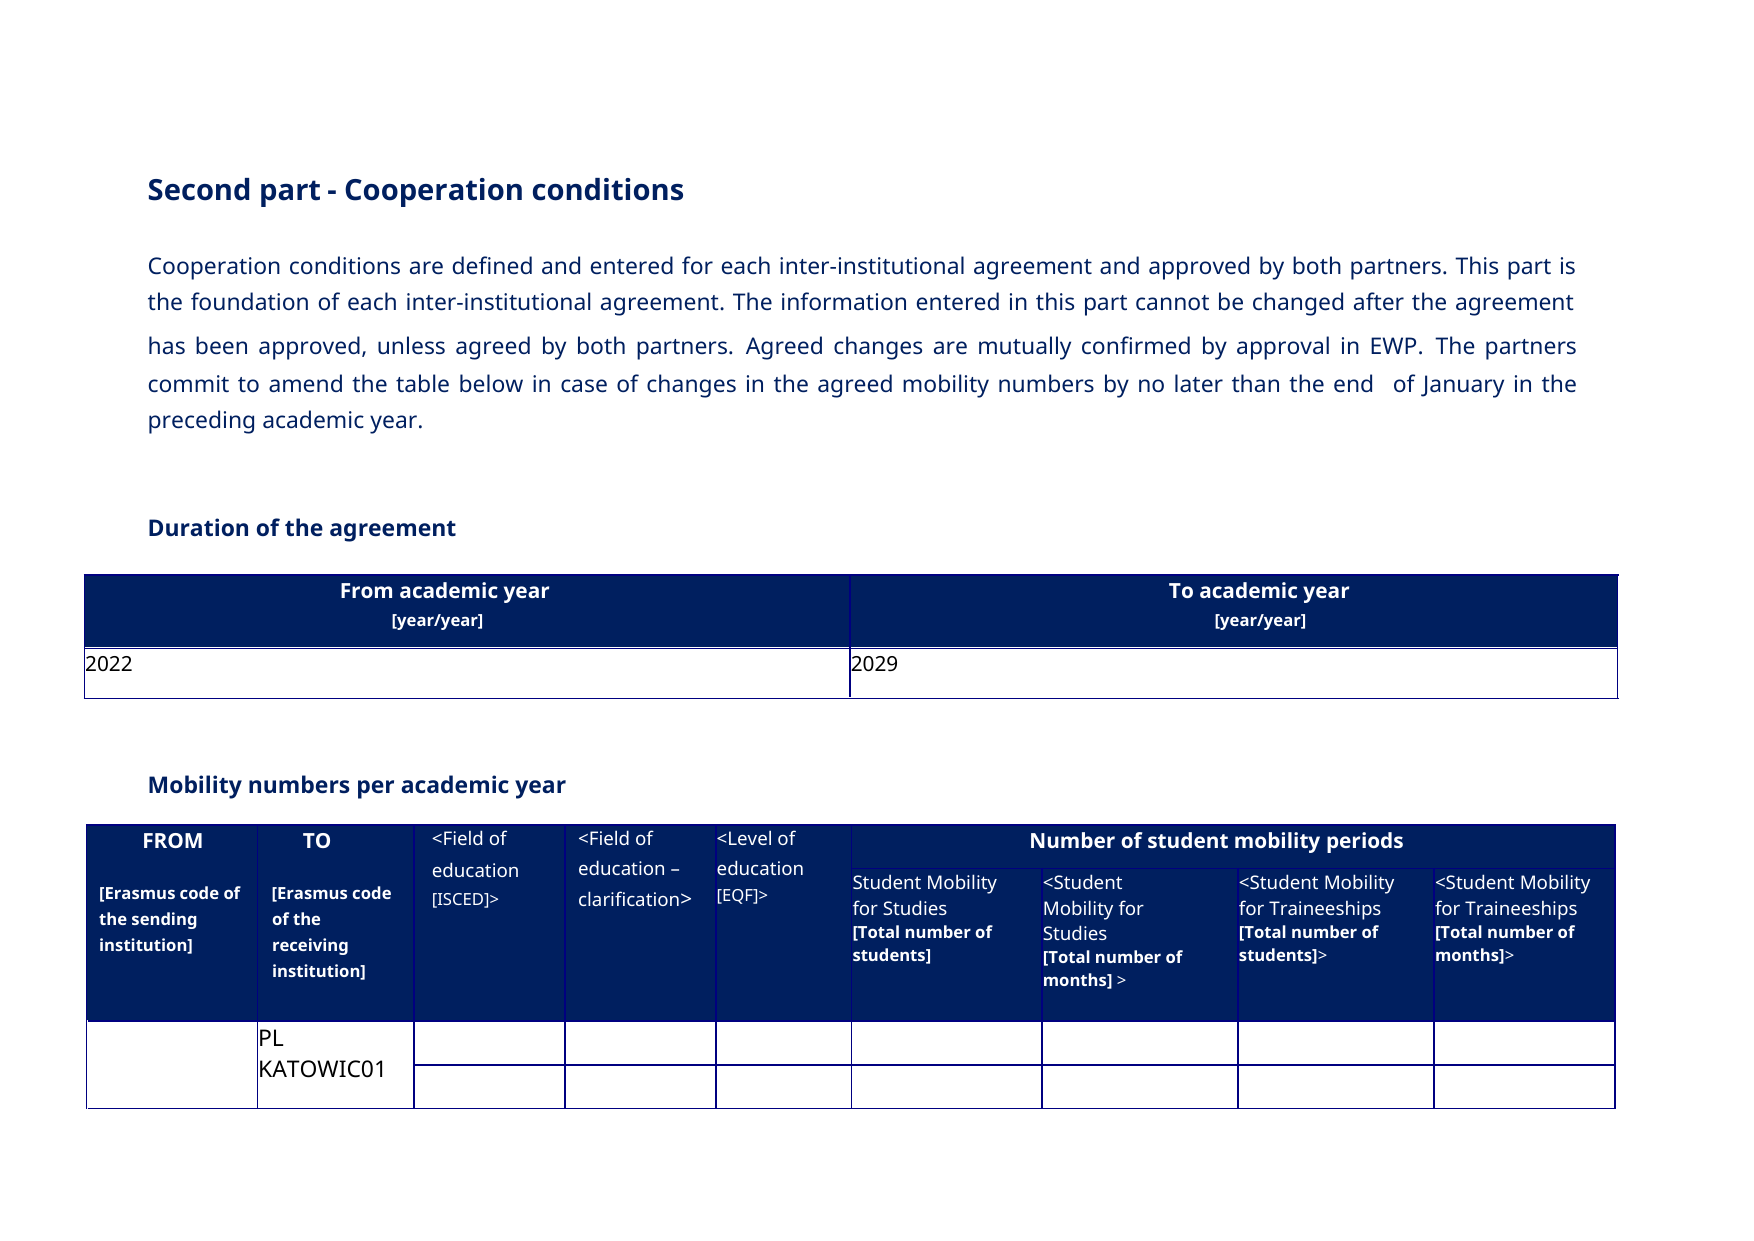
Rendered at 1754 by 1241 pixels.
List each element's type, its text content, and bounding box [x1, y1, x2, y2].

table_cell [852, 1022, 1041, 1064]
table_header <Field of education – clarification> [566, 826, 715, 1020]
table_cell 2022 [85, 649, 849, 697]
table_cell [1043, 1066, 1237, 1108]
table_cell [415, 1066, 564, 1108]
table_cell [566, 1066, 715, 1108]
table_header To academic year [year/year] [851, 576, 1617, 647]
table_cell <Student Mobility for Traineeships [Total number of students]> [1239, 869, 1433, 1020]
text Cooperation conditions are defined and entered for each inter-institutional agreement and approved by both partners. This part is the foundation of each inter-institutional agreement. The information entered in this part cannot be changed after the agreement has been approved, unless agreed by both partners. Agreed changes are mutually confirmed by approval in EWP. The partners commit to amend the table below in case of changes in the agreed mobility numbers by no later than the end of January in the preceding academic year. [147, 250, 1577, 435]
table_header <Field of education [ISCED]> [415, 826, 564, 1020]
table_cell Student Mobility for Studies [Total number of students] [852, 869, 1041, 1020]
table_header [87, 826, 257, 1020]
table_cell [1043, 1022, 1237, 1064]
table_cell <Student Mobility for Studies [Total number of months] > [1043, 869, 1237, 1020]
table_cell [717, 1022, 851, 1064]
table_cell [852, 1066, 1041, 1108]
table_cell [1239, 1066, 1433, 1108]
subtitle Mobility numbers per academic year [147, 769, 1696, 800]
table_cell PL KATOWIC01 [258, 1022, 413, 1108]
text Second part - Cooperation conditions [147, 169, 1577, 208]
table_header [258, 826, 413, 1020]
table_header <Level of education [EQF]> [717, 826, 851, 1020]
table_cell [1435, 1066, 1614, 1108]
table_cell [1239, 1022, 1433, 1064]
table_header From academic year [year/year] [85, 576, 849, 647]
table_cell [415, 1022, 564, 1064]
text Duration of the agreement [147, 512, 1696, 543]
table_cell [566, 1022, 715, 1064]
table_cell [87, 1021, 257, 1108]
table_cell [1435, 1022, 1614, 1064]
table_cell 2029 [851, 649, 1617, 697]
table_cell <Student Mobility for Traineeships [Total number of months]> [1435, 869, 1614, 1020]
table_header Number of student mobility periods [852, 826, 1614, 868]
table_cell [717, 1066, 851, 1108]
